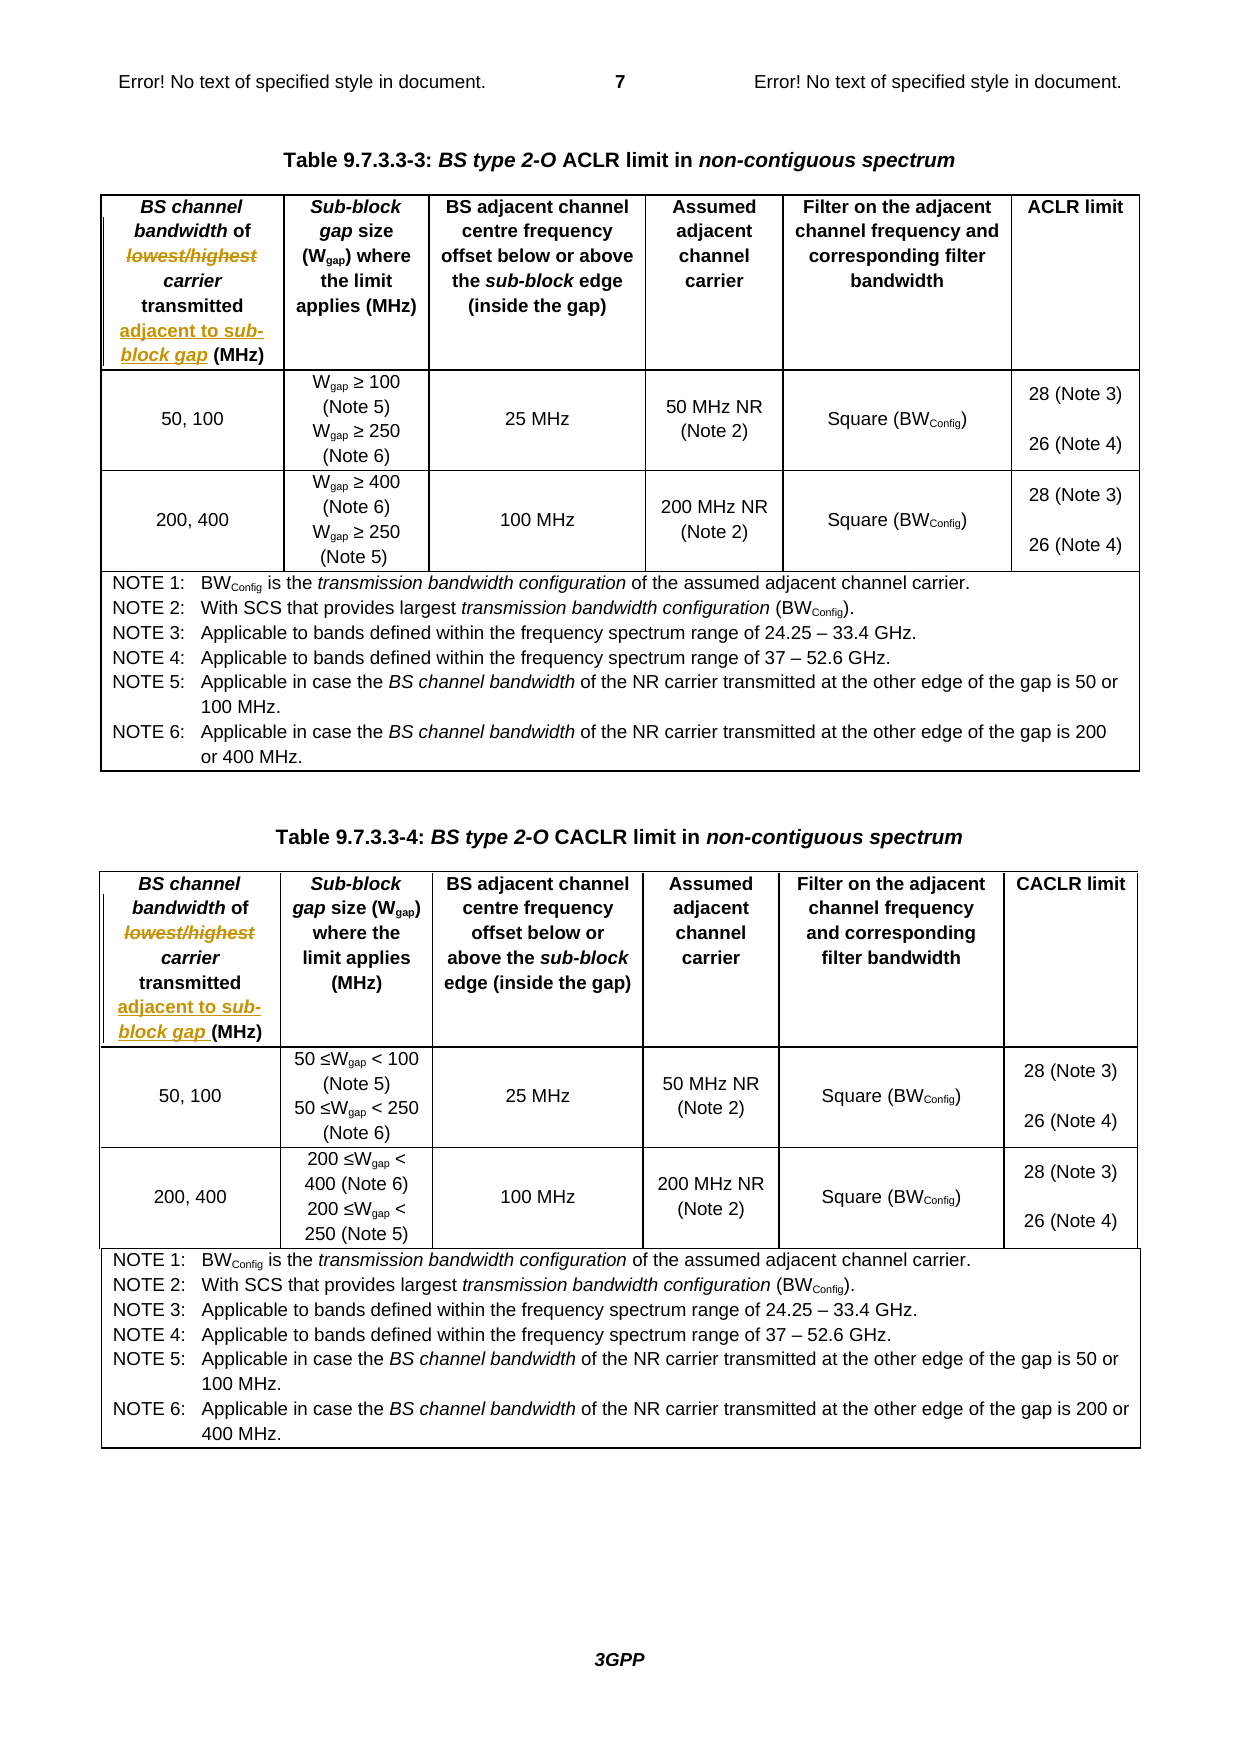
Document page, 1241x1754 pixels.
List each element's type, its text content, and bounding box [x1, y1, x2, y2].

table_cell 50, 100 [102, 371, 283, 470]
table_cell 28 (Note 3) 26 (Note 4) [1012, 471, 1139, 571]
table_header BS adjacent channel centre frequency offset below or above the sub-block edge (inside the gap) [430, 196, 645, 369]
text Table 9.7.3.3-3: BS type 2-O ACLR limit in non-contiguous spectrum [118, 148, 1122, 172]
table_header BS channel bandwidth of carrier transmitted (MHz) [102, 196, 283, 369]
table_cell 200 MHz NR (Note 2) [646, 471, 782, 571]
table_cell 28 (Note 3) 26 (Note 4) [1005, 1048, 1137, 1147]
table_cell Square (BWConfig) [784, 371, 1011, 470]
table_cell 50 MHz NR (Note 2) [646, 371, 782, 470]
table_cell 50 ≤Wgap < 100 (Note 5) 50 ≤Wgap < 250 (Note 6) [281, 1048, 432, 1147]
table_cell 28 (Note 3) 26 (Note 4) [1005, 1148, 1137, 1247]
table_header Assumed adjacent channel carrier [646, 196, 782, 369]
table_cell NOTE 1: BWConfig is the transmission bandwidth configuration of the assumed adjacent channel carrier. NOTE 2: With SCS that provides largest transmission bandwidth configuration (BWConfig). NOTE 3: Applicable to bands defined within the frequency spectrum range of 24.25 – 33.4 GHz. NOTE 4: Applicable to bands defined within the frequency spectrum range of 37 – 52.6 GHz. NOTE 5: Applicable in case the BS channel bandwidth of the NR carrier transmitted at the other edge of the gap is 50 or 100 MHz. NOTE 6: Applicable in case the BS channel bandwidth of the NR carrier transmitted at the other edge of the gap is 200 or 400 MHz. [102, 572, 1139, 770]
table_cell NOTE 1: BWConfig is the transmission bandwidth configuration of the assumed adjacent channel carrier. NOTE 2: With SCS that provides largest transmission bandwidth configuration (BWConfig). NOTE 3: Applicable to bands defined within the frequency spectrum range of 24.25 – 33.4 GHz. NOTE 4: Applicable to bands defined within the frequency spectrum range of 37 – 52.6 GHz. NOTE 5: Applicable in case the BS channel bandwidth of the NR carrier transmitted at the other edge of the gap is 50 or 100 MHz. NOTE 6: Applicable in case the BS channel bandwidth of the NR carrier transmitted at the other edge of the gap is 200 or 400 MHz. [102, 1249, 1140, 1447]
table_cell Square (BWConfig) [784, 471, 1011, 571]
table_header Assumed adjacent channel carrier [644, 872, 779, 1046]
table_cell 200, 400 [102, 471, 283, 571]
table_cell 50 MHz NR (Note 2) [644, 1048, 778, 1147]
table_header BS adjacent channel centre frequency offset below or above the sub-block edge (inside the gap) [433, 872, 643, 1046]
table_cell 200 MHz NR (Note 2) [644, 1148, 778, 1247]
table_cell 200, 400 [100, 1148, 280, 1247]
text Table 9.7.3.3-4: BS type 2-O CACLR limit in non-contiguous spectrum [118, 824, 1122, 848]
table_cell 200 ≤Wgap < 400 (Note 6) 200 ≤Wgap < 250 (Note 5) [281, 1148, 432, 1247]
table_header Filter on the adjacent channel frequency and corresponding filter bandwidth [780, 872, 1004, 1046]
table_header BS channel bandwidth of carrier transmitted (MHz) [100, 872, 280, 1046]
table_cell 50, 100 [100, 1047, 280, 1147]
table_cell 100 MHz [433, 1148, 642, 1247]
table_header ACLR limit [1012, 196, 1139, 369]
table_cell 25 MHz [430, 371, 645, 470]
table_header Sub-block gap size (Wgap) where the limit applies (MHz) [285, 196, 428, 369]
table_cell Square (BWConfig) [780, 1048, 1003, 1147]
table_cell 28 (Note 3) 26 (Note 4) [1012, 371, 1139, 470]
table_cell 100 MHz [430, 471, 645, 571]
table_cell Wgap ≥ 100 (Note 5) Wgap ≥ 250 (Note 6) [285, 371, 428, 470]
table_cell 25 MHz [433, 1048, 642, 1147]
table_cell Wgap ≥ 400 (Note 6) Wgap ≥ 250 (Note 5) [285, 471, 428, 571]
table_header CACLR limit [1005, 872, 1137, 1046]
table_cell Square (BWConfig) [780, 1148, 1003, 1247]
table_header Filter on the adjacent channel frequency and corresponding filter bandwidth [784, 196, 1011, 369]
table_header Sub-block gap size (Wgap) where the limit applies (MHz) [281, 872, 432, 1046]
